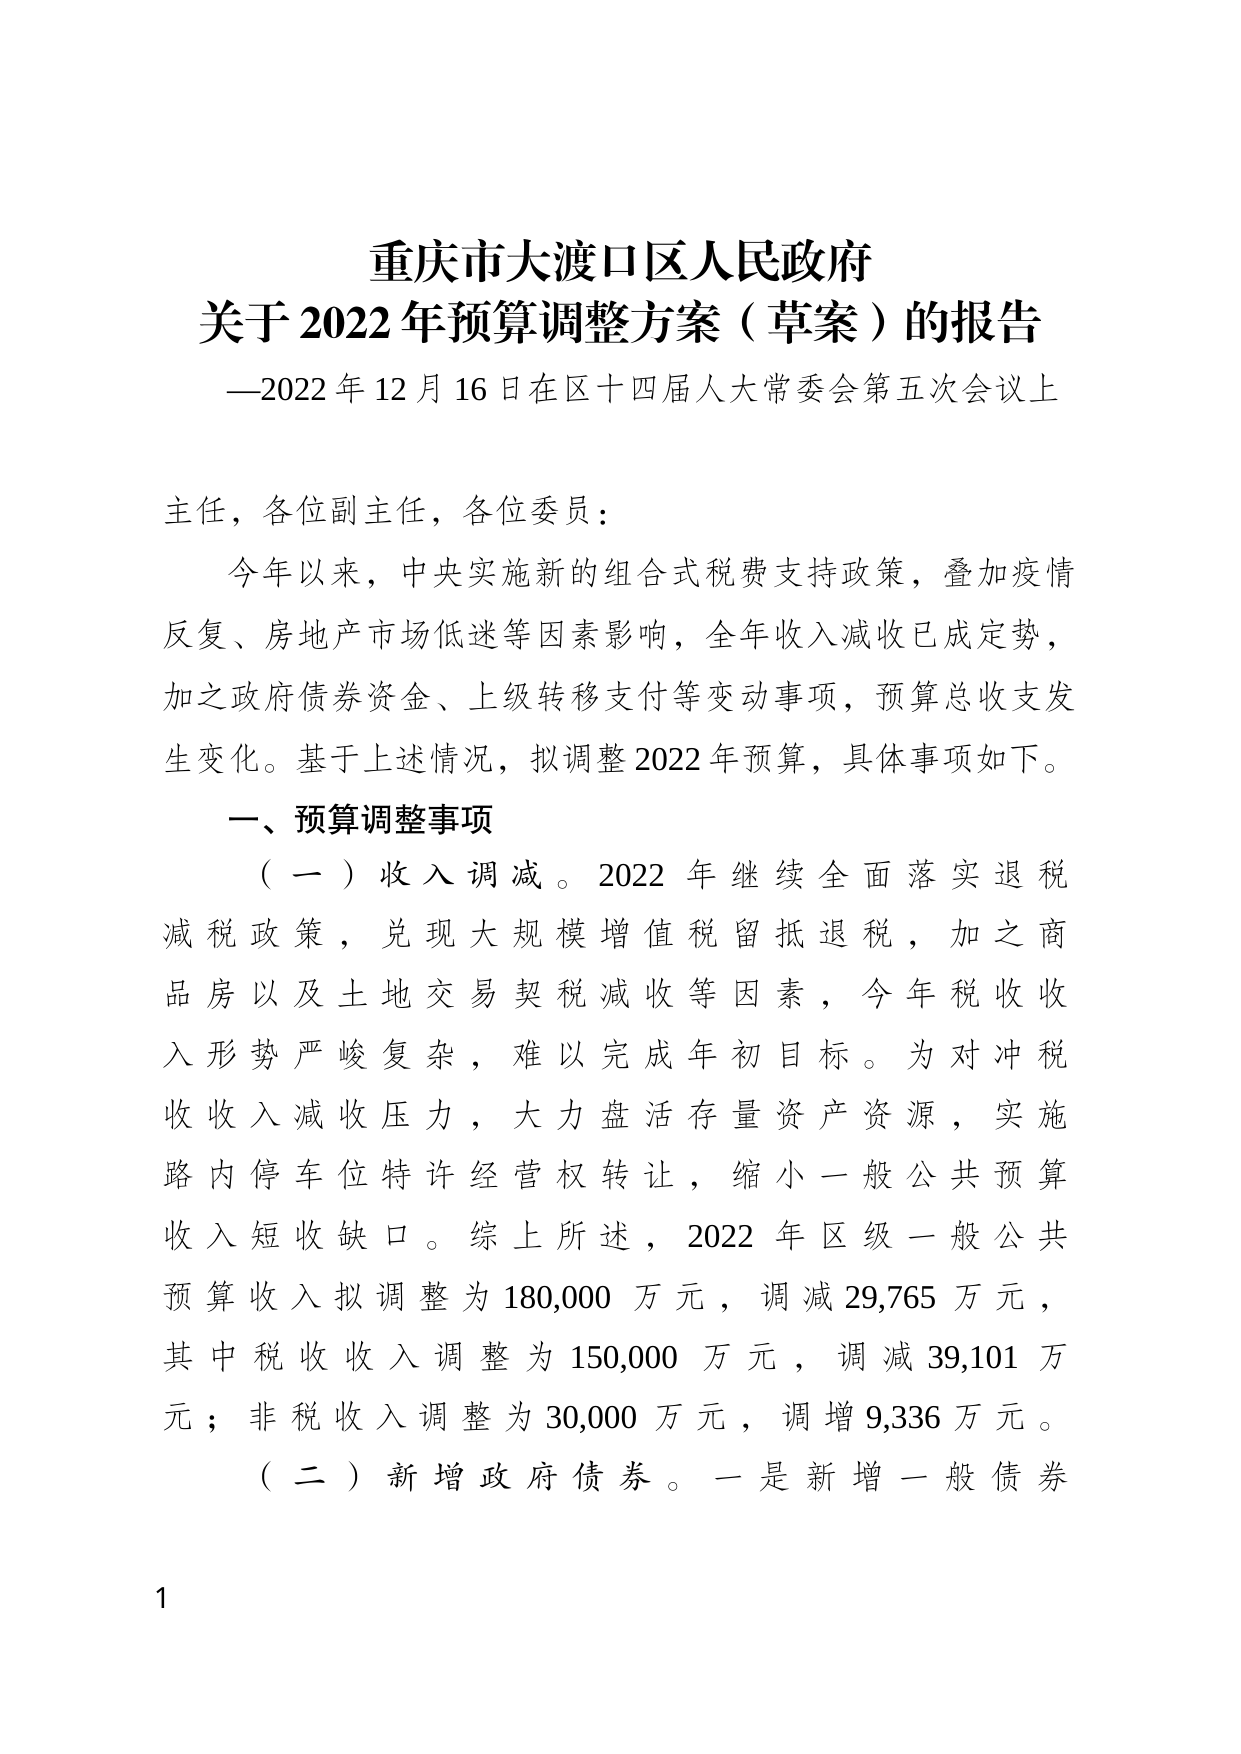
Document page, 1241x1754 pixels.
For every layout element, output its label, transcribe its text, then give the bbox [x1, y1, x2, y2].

text 主任，各位副主任，各位委员： [161, 473, 1079, 535]
text 今年以来，中央实施新的组合式税费支持政策，叠加疫情反复、房地产市场低迷等因素影响，全年收入减收已成定势，加之政府债券资金、上级转移支付等变动事项，预算总收支发生变化。基于上述情况，拟调整2022年预算，具体事项如下。 [161, 535, 1079, 782]
list 预算调整事项 [161, 782, 1079, 844]
text —2022年12月16日在区十四届人大常委会第五次会议上 [161, 351, 1079, 413]
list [161, 1447, 1079, 1508]
text 重庆市大渡口区人民政府 [161, 228, 1079, 290]
text 关于2022年预算调整方案（草案）的报告 [161, 290, 1079, 351]
list （一）收入调减。2022年继续全面落实退税减税政策，兑现大规模增值税留抵退税，加之商品房以及土地交易契税减收等因素，今年税收收入形势严峻复杂，难以完成年初目标。为对冲税收收入减收压力，大力盘活存量资产资源，实施路内停车位特许经营权转让，缩小一般公共预算收入短收缺口。综上所述，2022年区级一般公共预算收入拟调整为180,000万元，调减29,765万元，其中税收收入调整为150,000万元，调减39,101万元；非税收入调整为30,000万元，调增9,336万元。 [161, 844, 1079, 1447]
